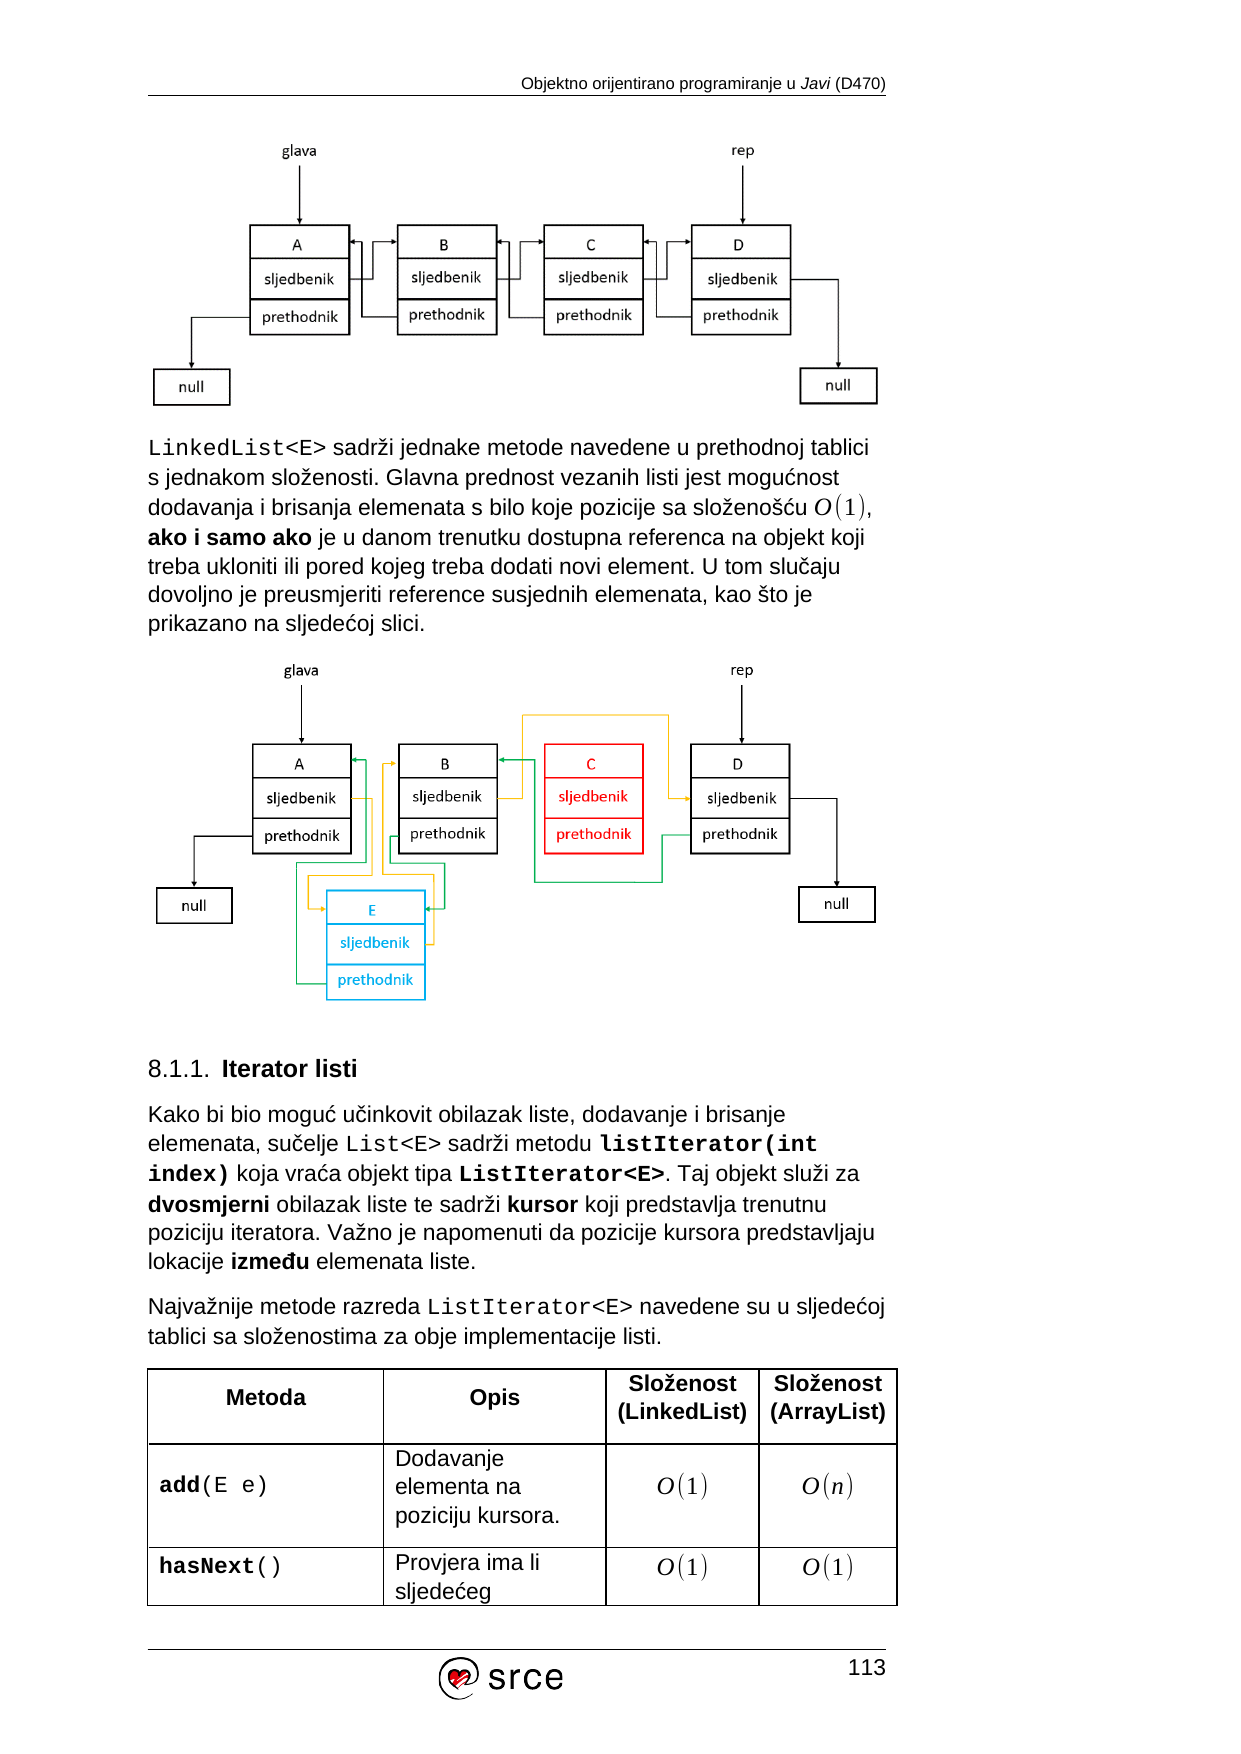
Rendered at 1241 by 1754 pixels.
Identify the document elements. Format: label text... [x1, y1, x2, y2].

table_cell [607, 1548, 758, 1605]
text Najvažnije metode razreda ListIterator<E> navedene su u sljedećoj tablici sa složenostima za obje implementacije listi. [148, 1293, 886, 1349]
text Iterator listi [148, 1054, 886, 1082]
table_header Složenost (ArrayList) [760, 1370, 896, 1443]
table_cell Dodavanje elementa na poziciju kursora. [384, 1445, 605, 1547]
table_cell [607, 1445, 758, 1547]
text Kako bi bio moguć učinkovit obilazak liste, dodavanje i brisanje elemenata, sučelje List<E> sadrži metodu listIterator(int index) koja vraća objekt tipa ListIterator<E>. Taj objekt služi za dvosmjerni obilazak liste te sadrži kursor koji predstavlja trenutnu poziciju iteratora. Važno je napomenuti da pozicije kursora predstavljaju lokacije između elemenata liste. [148, 1101, 886, 1274]
table_cell add(E e) [148, 1444, 383, 1547]
table_header Metoda [148, 1370, 383, 1443]
text LinkedList<E> sadrži jednake metode navedene u prethodnoj tablici s jednakom složenosti. Glavna prednost vezanih listi jest mogućnost dodavanja i brisanja elemenata s bilo koje pozicije sa složenošću , ako i samo ako je u danom trenutku dostupna referenca na objekt koji treba ukloniti ili pored kojeg treba dodati novi element. U tom slučaju dovoljno je preusmjeriti reference susjednih elemenata, kao što je prikazano na sljedećoj slici. [148, 433, 886, 636]
table_header Opis [384, 1370, 605, 1443]
picture [147, 133, 885, 415]
table_cell [760, 1445, 896, 1547]
table_header Složenost (LinkedList) [607, 1370, 758, 1443]
picture [147, 654, 885, 1010]
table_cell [384, 1548, 605, 1605]
picture [438, 1657, 563, 1700]
table_cell hasNext() [148, 1548, 383, 1605]
table_cell [760, 1548, 896, 1605]
